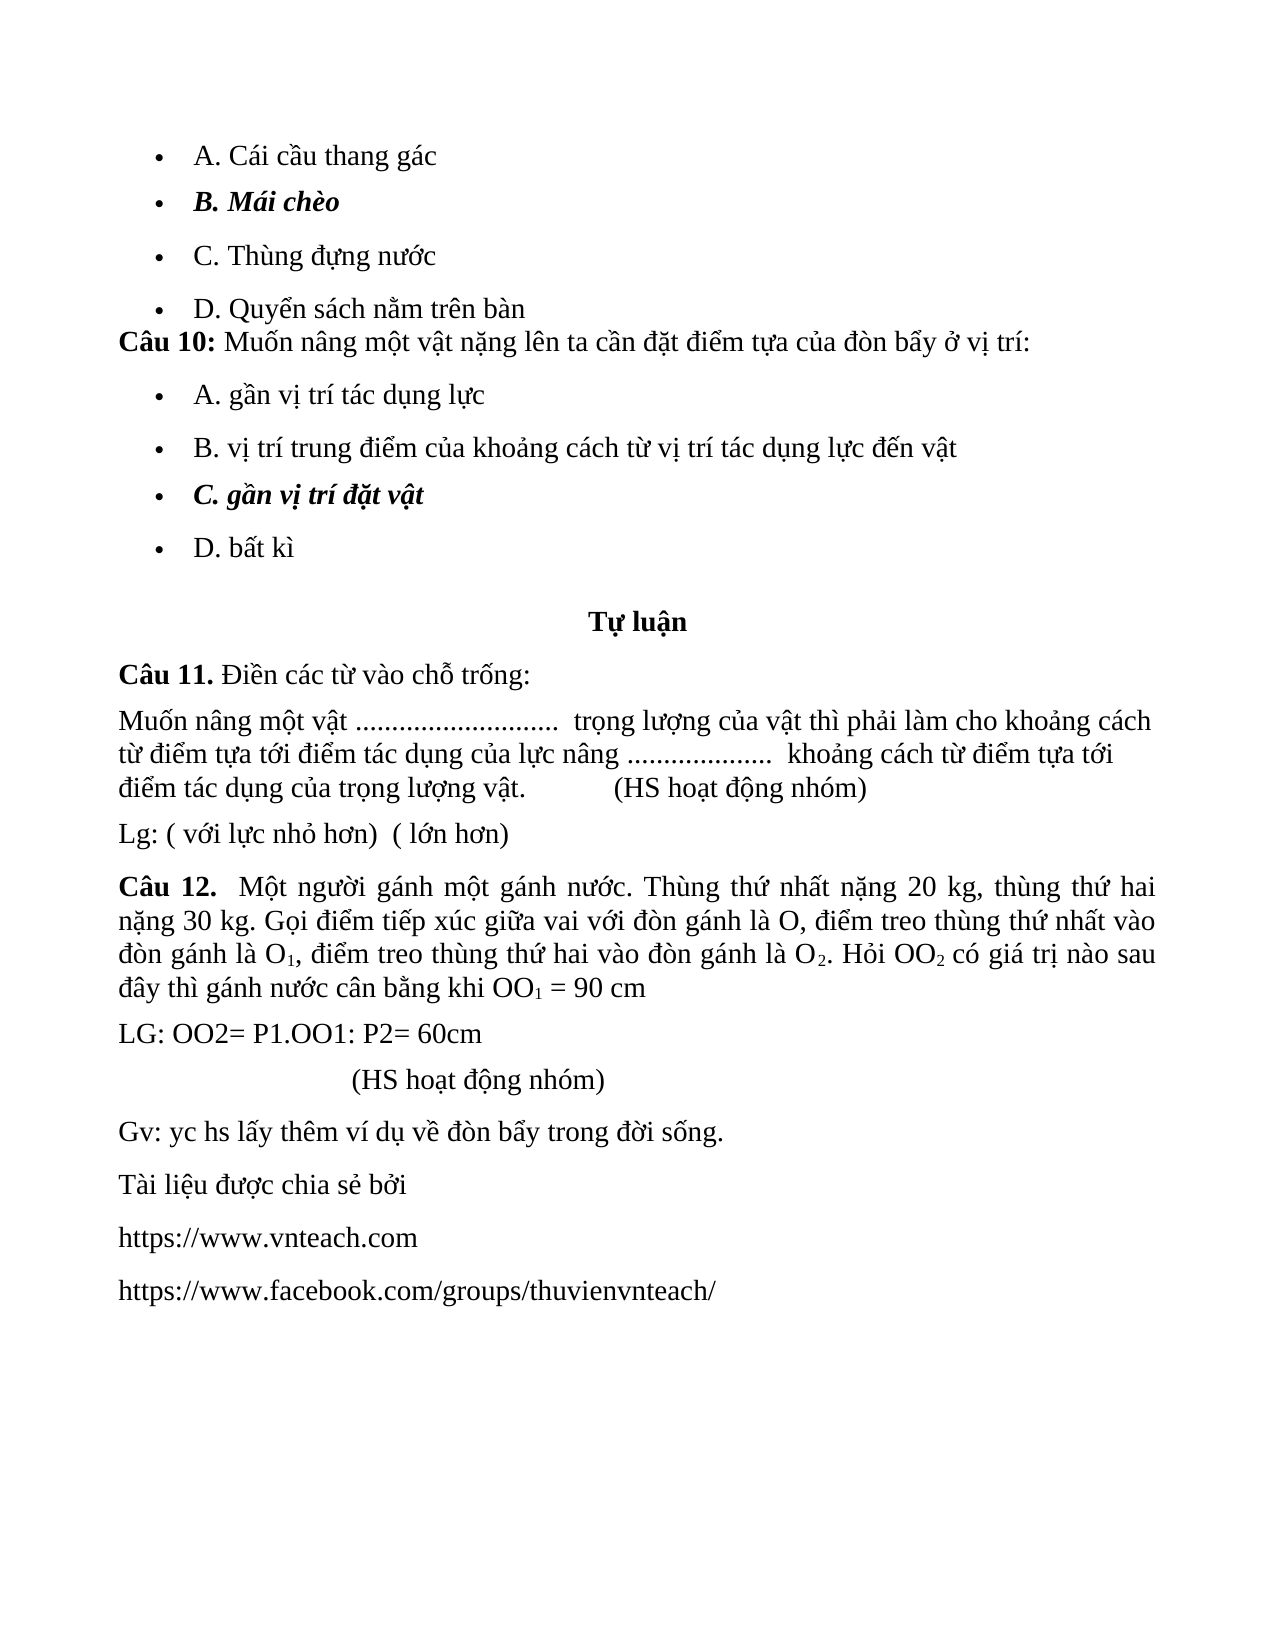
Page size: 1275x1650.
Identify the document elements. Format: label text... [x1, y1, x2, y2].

text Câu 12. Một người gánh một gánh nước. Thùng thứ nhất nặng 20 kg, thùng thứ hai nặng 30 kg. Gọi điểm tiếp xúc giữa vai với đòn gánh là O, điểm treo thùng thứ nhất vào đòn gánh là O1, điểm treo thùng thứ hai vào đòn gánh là O2. Hỏi OO2 có giá trị nào sau đây thì gánh nước cân bằng khi OO1 = 90 cm [118, 869, 1157, 1003]
text Câu 10: Muốn nâng một vật nặng lên ta cần đặt điểm tựa của đòn bẩy ở vị trí: [118, 324, 1157, 358]
text Tài liệu được chia sẻ bởi [118, 1167, 1157, 1201]
list A. Cái cầu thang gác [156, 118, 1157, 171]
subtitle B. Mái chèo [156, 171, 1157, 218]
text https://www.vnteach.com [118, 1220, 1157, 1253]
text Muốn nâng một vật ............................ trọng lượng của vật thì phải làm cho khoảng cách từ điểm tựa tới điểm tác dụng của lực nâng .................... khoảng cách từ điểm tựa tới điểm tác dụng của trọng lượng vật. (HS hoạt động nhóm) [118, 703, 1157, 804]
text https://www.facebook.com/groups/thuvienvnteach/ [118, 1273, 1157, 1306]
text Câu 11. Điền các từ vào chỗ trống: [118, 657, 1157, 691]
list A. gần vị trí tác dụng lực [156, 358, 1157, 411]
list D. Quyển sách nằm trên bàn [156, 271, 1157, 324]
subtitle C. gần vị trí đặt vật [156, 464, 1157, 511]
text Lg: ( với lực nhỏ hơn) ( lớn hơn) [118, 816, 1157, 850]
text Tự luận [118, 604, 1157, 638]
text (HS hoạt động nhóm) [118, 1062, 1157, 1095]
text Gv: yc hs lấy thêm ví dụ về đòn bẩy trong đời sống. [118, 1114, 1157, 1148]
list D. bất kì [156, 511, 1157, 564]
text LG: OO2= P1.OO1: P2= 60cm [118, 1016, 1157, 1049]
list B. vị trí trung điểm của khoảng cách từ vị trí tác dụng lực đến vật [156, 411, 1157, 464]
list C. Thùng đựng nước [156, 218, 1157, 271]
